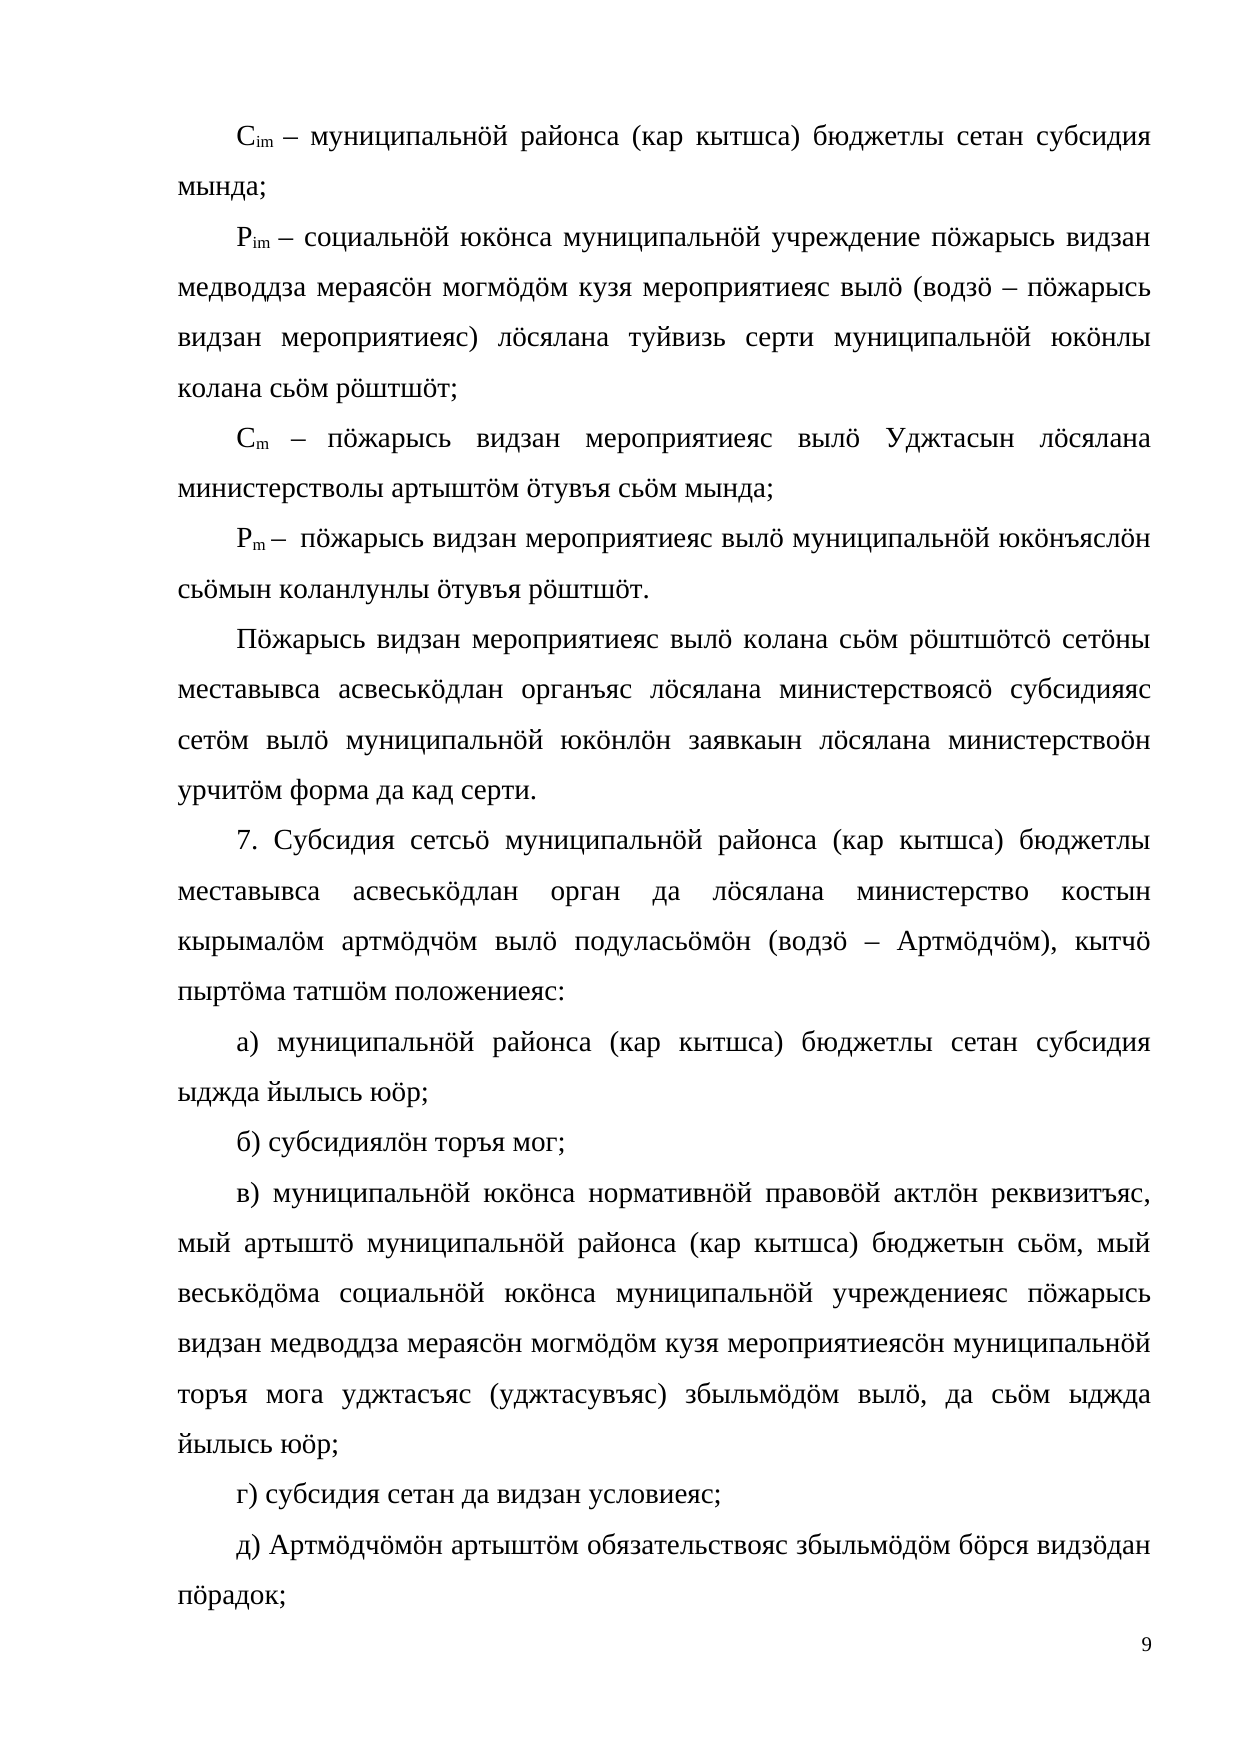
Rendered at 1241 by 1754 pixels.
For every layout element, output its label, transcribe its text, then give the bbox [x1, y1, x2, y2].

text в) муниципальнöй юкöнса нормативнöй правовöй актлöн реквизитъяс, мый артыштö муниципальнöй районса (кар кытшса) бюджетын сьöм, мый веськöдöма социальнöй юкöнса муниципальнöй учреждениеяс пöжарысь видзан медводдза мераясöн могмöдöм кузя мероприятиеясöн муниципальнöй торъя мога уджтасъяс (уджтасувъяс) збыльмöдöм вылö, да сьöм ыджда йылысь юöр; [177, 1175, 1152, 1460]
text г) субсидия сетан да видзан условиеяс; [177, 1477, 1152, 1510]
text Pm – пöжарысь видзан мероприятиеяс вылö муниципальнöй юкöнъяслöн сьöмын коланлунлы öтувъя рöштшöт. [177, 521, 1152, 604]
text 7. Субсидия сетсьö муниципальнöй районса (кар кытшса) бюджетлы меставывса асвеськöдлан орган да лöсялана министерство костын кырымалöм артмöдчöм вылö подуласьöмöн (водзö – Артмöдчöм), кытчö пыртöма татшöм положениеяс: [177, 822, 1152, 1007]
text Cm – пöжарысь видзан мероприятиеяс вылö Уджтасын лöсялана министерстволы артыштöм öтувъя сьöм мында; [177, 420, 1152, 504]
text б) субсидиялöн торъя мог; [177, 1124, 1152, 1158]
text Pim – социальнöй юкöнса муниципальнöй учреждение пöжарысь видзан медводдза мераясöн могмöдöм кузя мероприятиеяс вылö (водзö – пöжарысь видзан мероприятиеяс) лöсялана туйвизь серти муниципальнöй юкöнлы колана сьöм рöштшöт; [177, 219, 1152, 403]
text Пöжарысь видзан мероприятиеяс вылö колана сьöм рöштшöтсö сетöны меставывса асвеськöдлан органъяс лöсялана министерствоясö субсидияяс сетöм вылö муниципальнöй юкöнлöн заявкаын лöсялана министерствоöн урчитöм форма да кад серти. [177, 621, 1152, 806]
text Cim – муниципальнöй районса (кар кытшса) бюджетлы сетан субсидия мында; [177, 118, 1152, 202]
text а) муниципальнöй районса (кар кытшса) бюджетлы сетан субсидия ыджда йылысь юöр; [177, 1024, 1152, 1108]
text д) Артмöдчöмöн артыштöм обязательствояс збыльмöдöм бöрся видзöдан пöрадок; [177, 1527, 1152, 1611]
